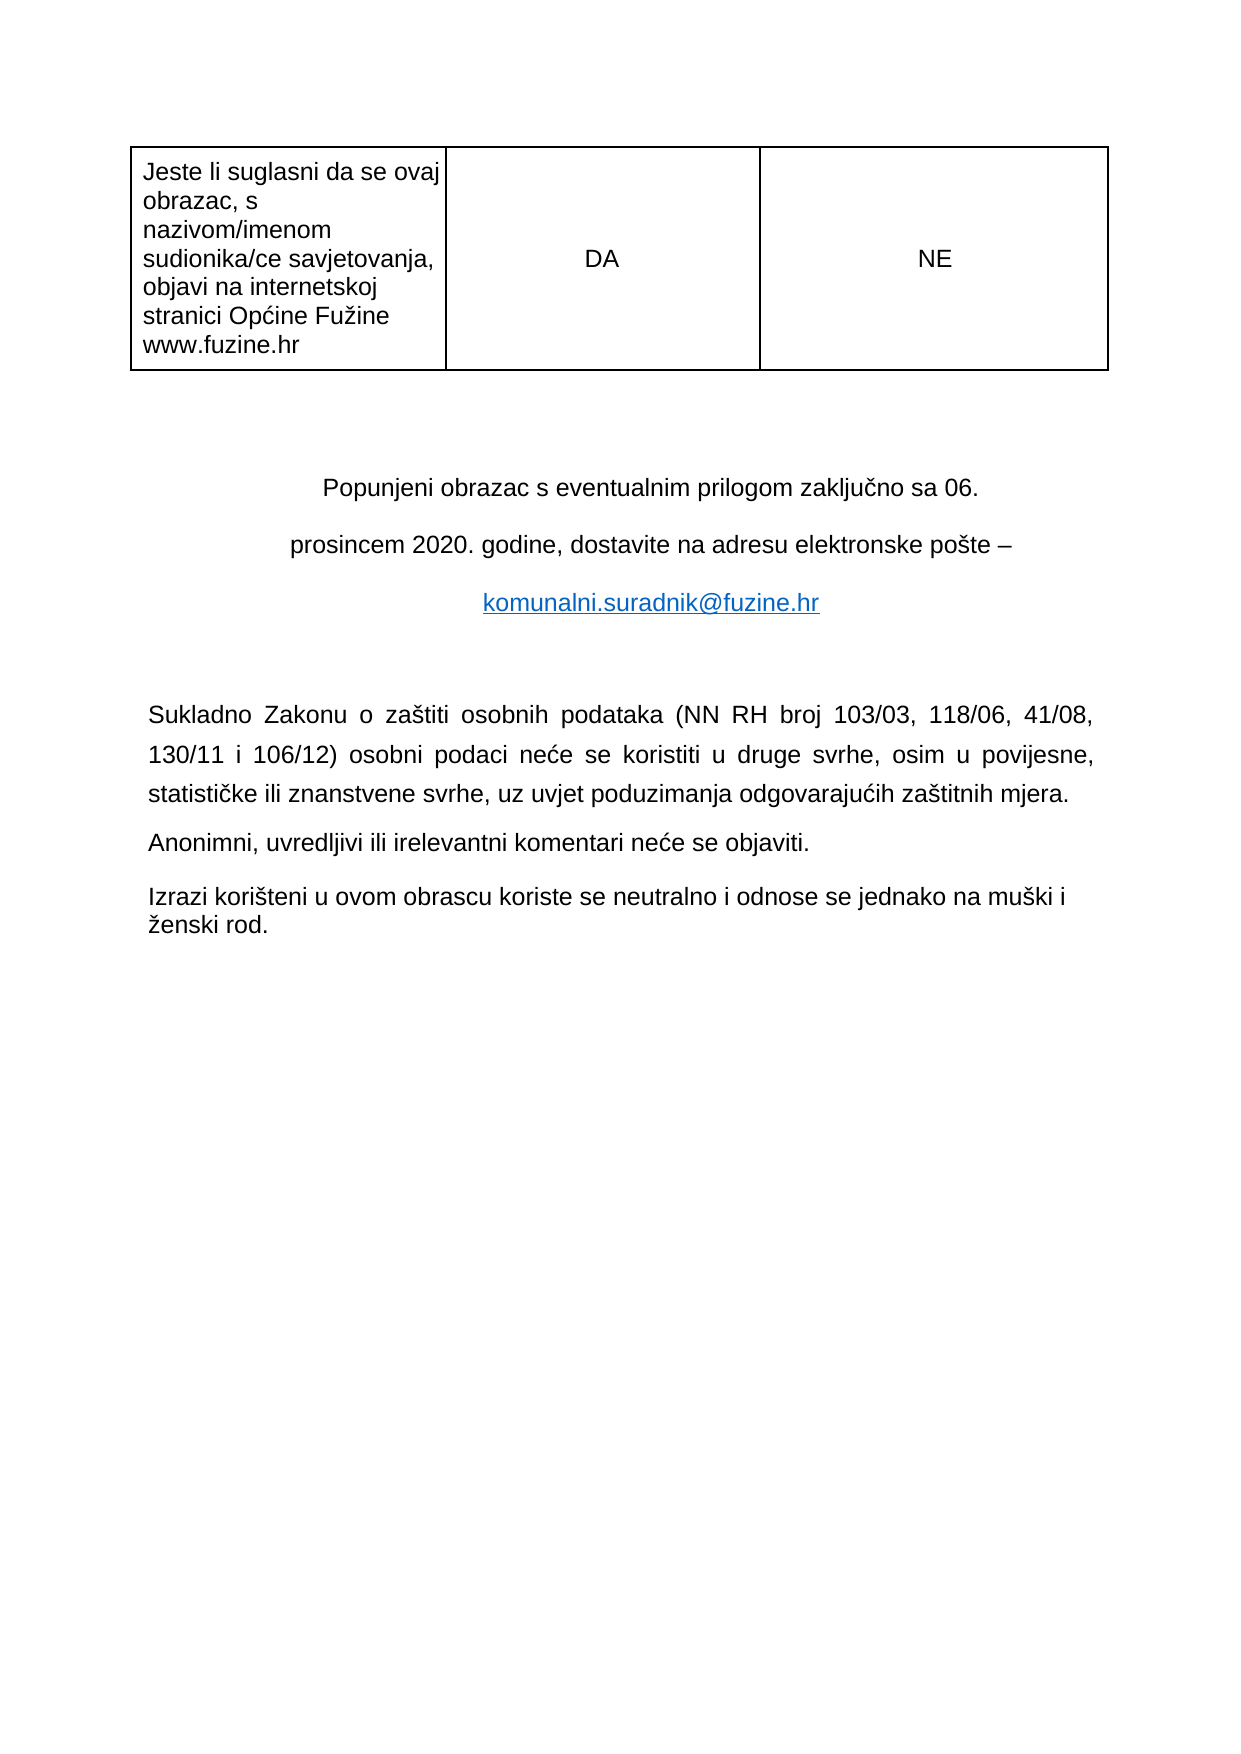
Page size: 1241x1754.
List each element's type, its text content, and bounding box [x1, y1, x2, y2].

table_header Jeste li suglasni da se ovaj obrazac, s nazivom/imenom sudionika/ce savjetovanja, objavi na internetskoj stranici Općine Fužine www.fuzine.hr [132, 148, 445, 368]
text Izrazi korišteni u ovom obrascu koriste se neutralno i odnose se jednako na muški i ženski rod. [148, 882, 1104, 939]
table_header NE [761, 148, 1107, 368]
text Sukladno Zakonu o zaštiti osobnih podataka (NN RH broj 103/03, 118/06, 41/08, 130/11 i 106/12) osobni podaci neće se koristiti u druge svrhe, osim u povijesne, statističke ili znanstvene svrhe, uz uvjet poduzimanja odgovarajućih zaštitnih mjera. [148, 700, 1096, 808]
table_header DA [447, 148, 759, 368]
text Popunjeni obrazac s eventualnim prilogom zaključno sa 06. prosincem 2020. godine, dostavite na adresu elektronske pošte – komunalni.suradnik@fuzine.hr [269, 472, 1033, 617]
text Anonimni, uvredljivi ili irelevantni komentari neće se objaviti. [148, 828, 1104, 857]
